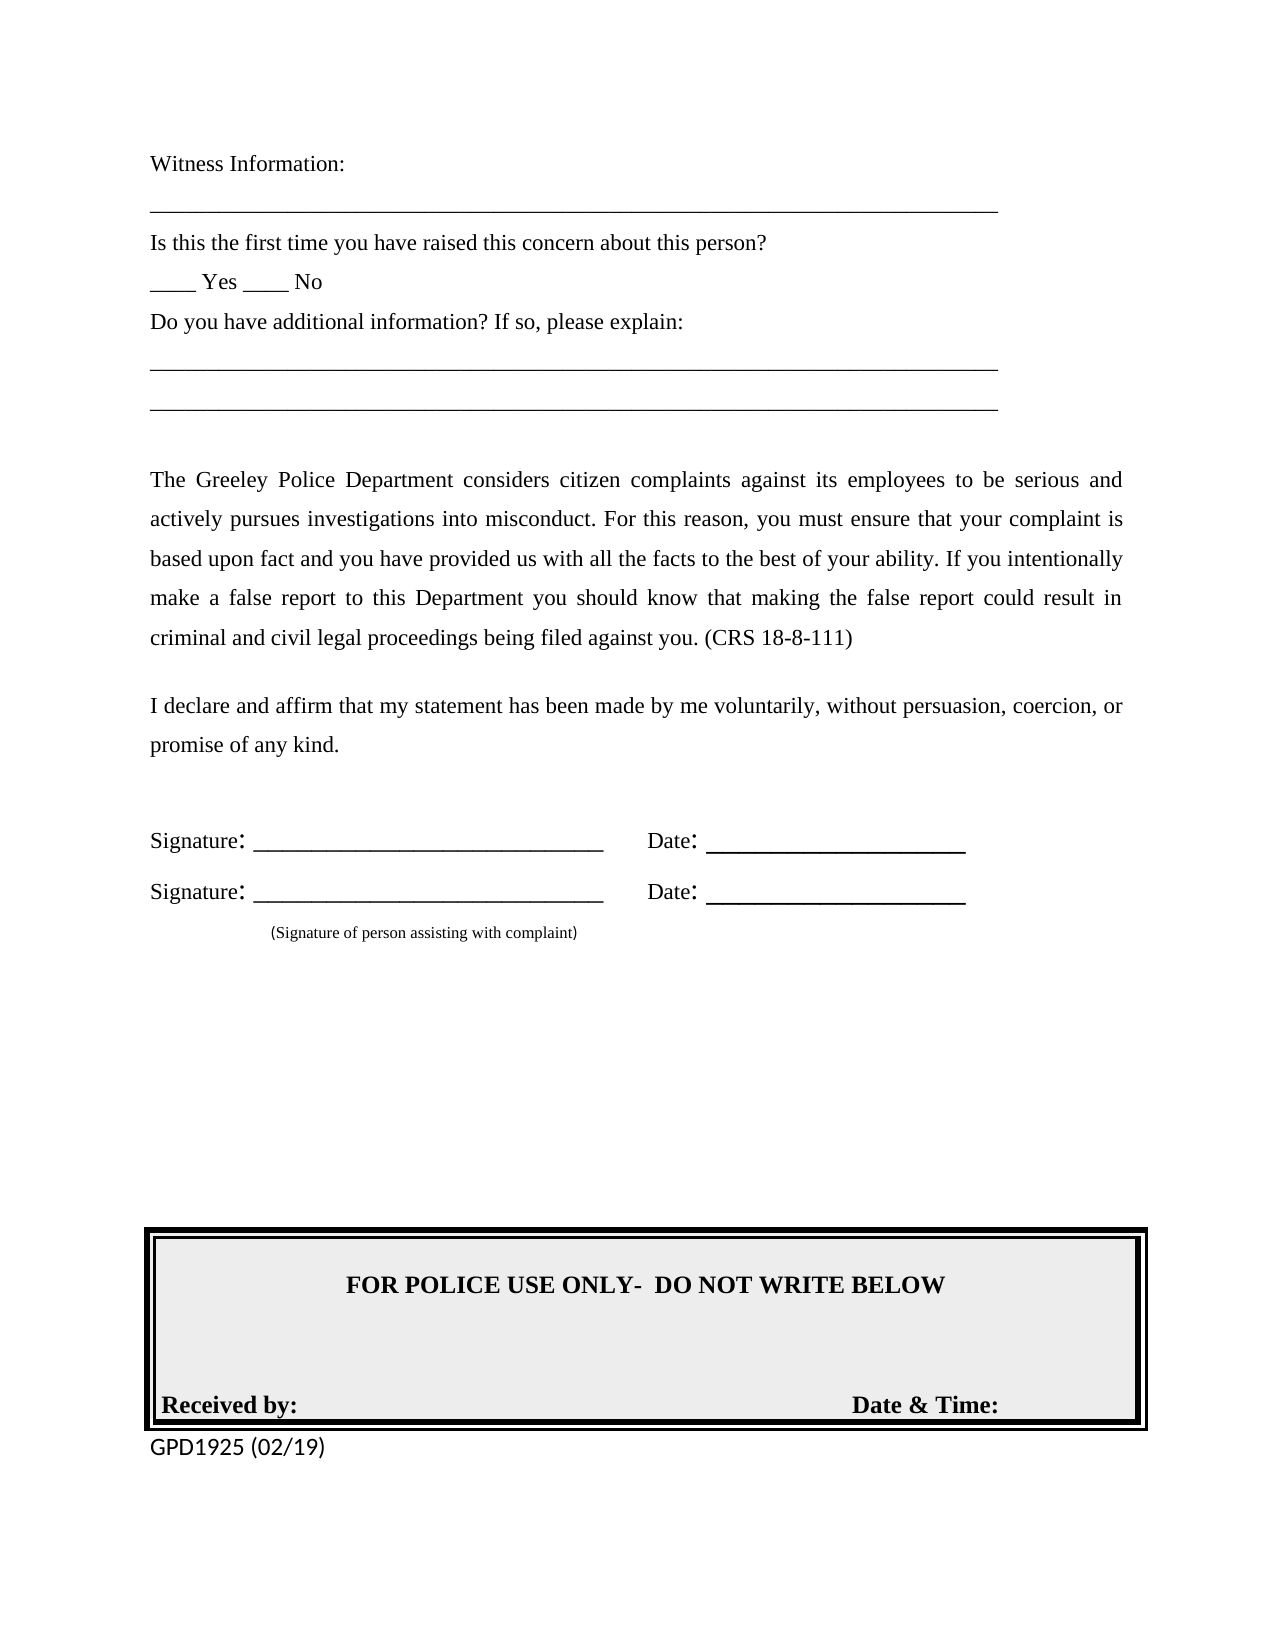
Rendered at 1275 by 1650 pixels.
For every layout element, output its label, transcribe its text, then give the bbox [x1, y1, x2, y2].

text The Greeley Police Department considers citizen complaints against its employees to be serious and actively pursues investigations into misconduct. For this reason, you must ensure that your complaint is based upon fact and you have provided us with all the facts to the best of your ability. If you intentionally make a false report to this Department you should know that making the false report could result in criminal and civil legal proceedings being filed against you. (CRS 18-8-111) [150, 466, 1125, 650]
text __________________________________________________________________________ [150, 347, 1125, 374]
text Signature: ________________________ Date: ________________ [150, 821, 1125, 855]
text I declare and affirm that my statement has been made by me voluntarily, without persuasion, coercion, or promise of any kind. [150, 692, 1125, 758]
text Do you have additional information? If so, please explain: [150, 308, 1125, 334]
text GPD1925 (02/19) [150, 1431, 1125, 1462]
table_header FOR POLICE USE ONLY- DO NOT WRITE BELOW Received by: Date & Time: [150, 1233, 1141, 1419]
text ____ Yes ____ No [150, 268, 1125, 295]
text __________________________________________________________________________ [150, 189, 1125, 216]
text __________________________________________________________________________ [150, 387, 1125, 413]
text Witness Information: [150, 150, 1125, 176]
text Signature: ________________________ Date: ________________ [150, 872, 1125, 905]
text (Signature of person assisting with complaint) [150, 922, 1125, 942]
text Is this the first time you have raised this concern about this person? [150, 229, 1125, 255]
